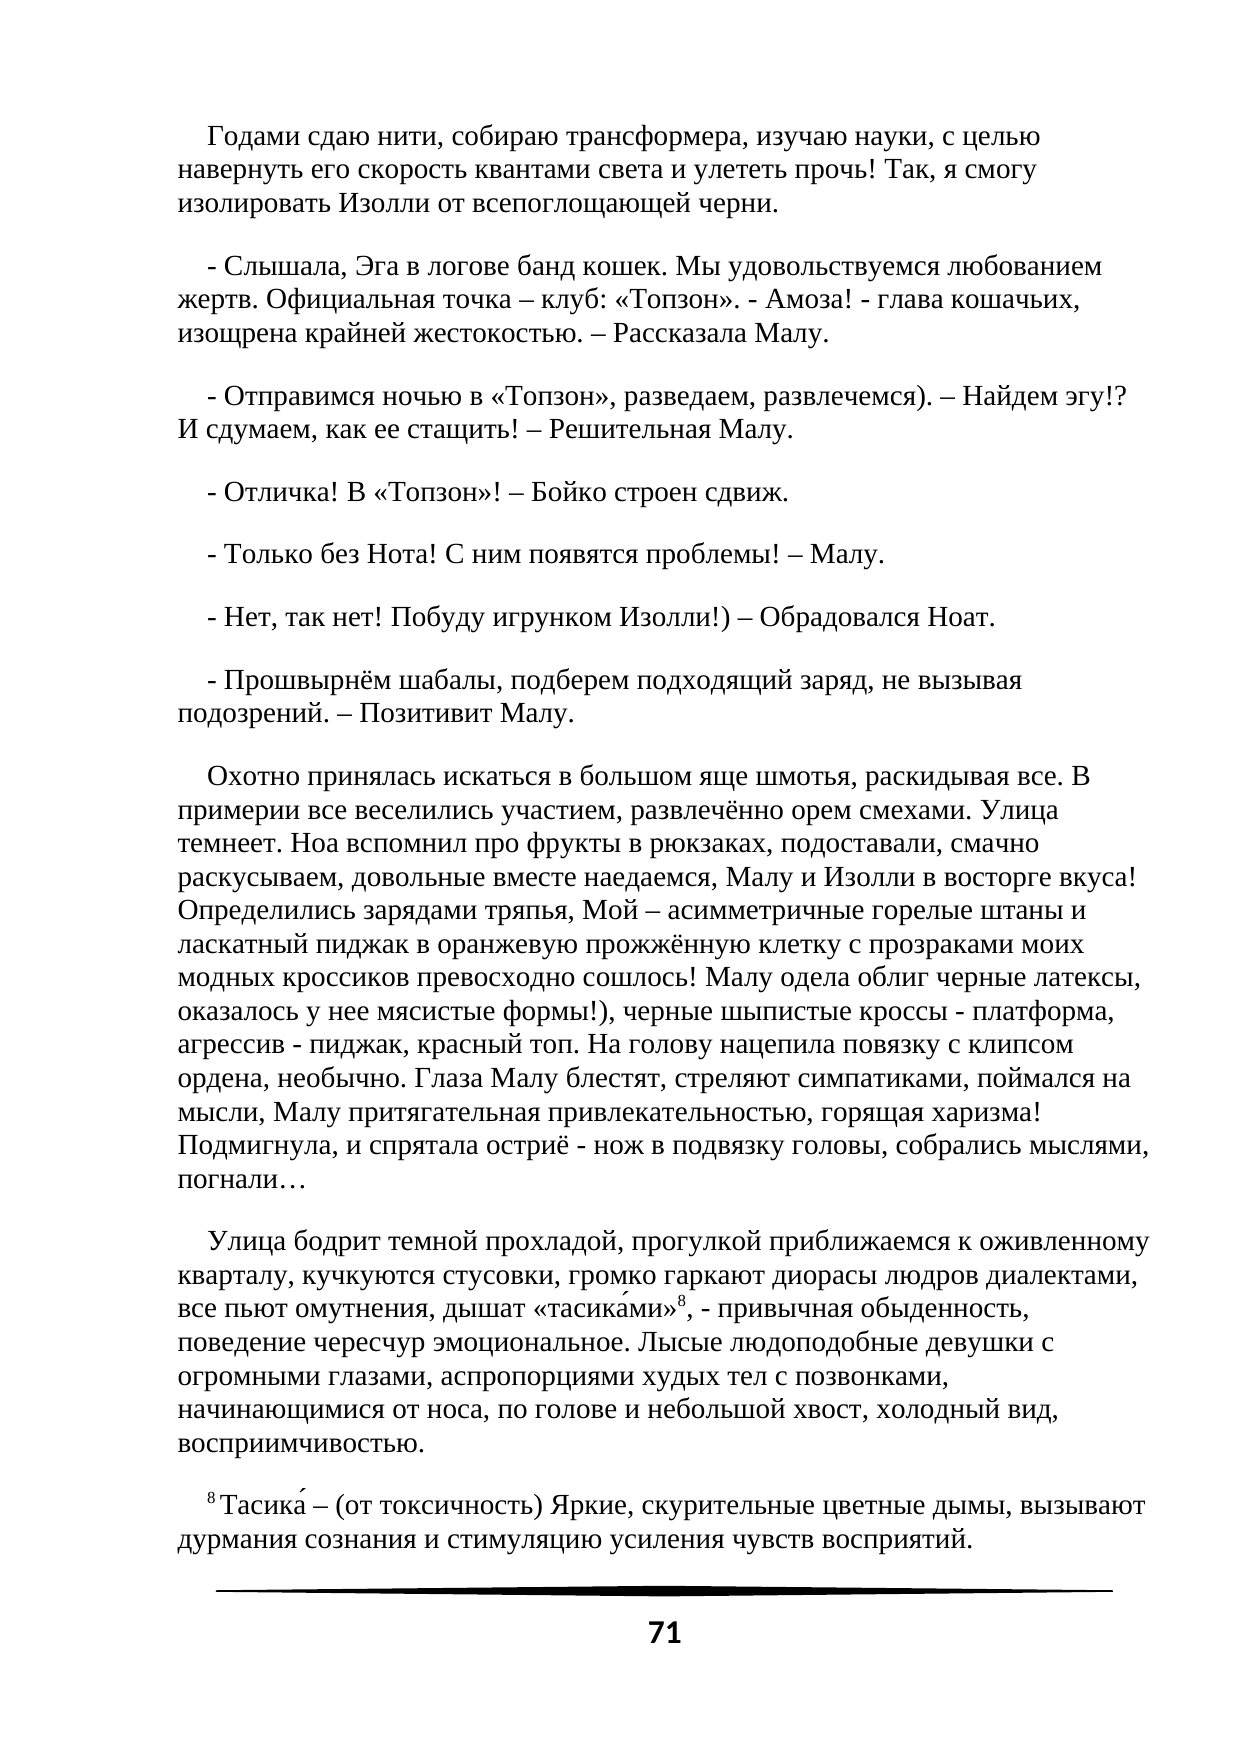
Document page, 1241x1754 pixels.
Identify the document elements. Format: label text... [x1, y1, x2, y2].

text Охотно принялась искаться в большом яще шмотья, раскидывая все. В примерии все веселились участием, развлечённо орем смехами. Улица темнеет. Ноа вспомнил про фрукты в рюкзаках, подоставали, смачно раскусываем, довольные вместе наедаемся, Малу и Изолли в восторге вкуса! Определились зарядами тряпья, Мой – асимметричные горелые штаны и ласкатный пиджак в оранжевую прожжённую клетку с прозраками моих модных кроссиков превосходно сошлось! Малу одела облиг черные латексы, оказалось у нее мясистые формы!), черные шыпистые кроссы - платформа, агрессив - пиджак, красный топ. На голову нацепила повязку с клипсом ордена, необычно. Глаза Малу блестят, стреляют симпатиками, поймался на мысли, Малу притягательная привлекательностью, горящая харизма! Подмигнула, и спрятала остриё - нож в подвязку головы, собрались мыслями, погнали… [177, 758, 1152, 1194]
text Годами сдаю нити, собираю трансформера, изучаю науки, с целью навернуть его скорость квантами света и улететь прочь! Так, я смогу изолировать Изолли от всепоглощающей черни. [177, 118, 1152, 219]
text - Отличка! В «Топзон»! – Бойко строен сдвиж. [177, 474, 1152, 507]
text - Слышала, Эга в логове банд кошек. Мы удовольствуемся любованием жертв. Официальная точка – клуб: «Топзон». - Амоза! - глава кошачьих, изощрена крайней жестокостью. – Рассказала Малу. [177, 248, 1152, 348]
text - Нет, так нет! Побуду игрунком Изолли!) – Обрадовался Ноат. [177, 599, 1152, 633]
text - Только без Нота! С ним появятся проблемы! – Малу. [177, 537, 1152, 570]
text - Прошвырнём шабалы, подберем подходящий заряд, не вызывая подозрений. – Позитивит Малу. [177, 662, 1152, 729]
text 8 Тасика́ – (от токсичность) Яркие, скурительные цветные дымы, вызывают дурмания сознания и стимуляцию усиления чувств восприятий. [177, 1487, 1152, 1554]
text - Отправимся ночью в «Топзон», разведаем, развлечемся). – Найдем эгу!? И сдумаем, как ее стащить! – Решительная Малу. [177, 378, 1152, 445]
text Улица бодрит темной прохладой, прогулкой приближаемся к оживленному кварталу, кучкуются стусовки, громко гаркают диорасы людров диалектами, все пьют омутнения, дышат «тасика́ми»8, - привычная обыденность, поведение чересчур эмоциональное. Лысые людоподобные девушки с огромными глазами, аспропорциями худых тел с позвонками, начинающимися от носа, по голове и небольшой хвост, холодный вид, восприимчивостью. [177, 1223, 1152, 1458]
